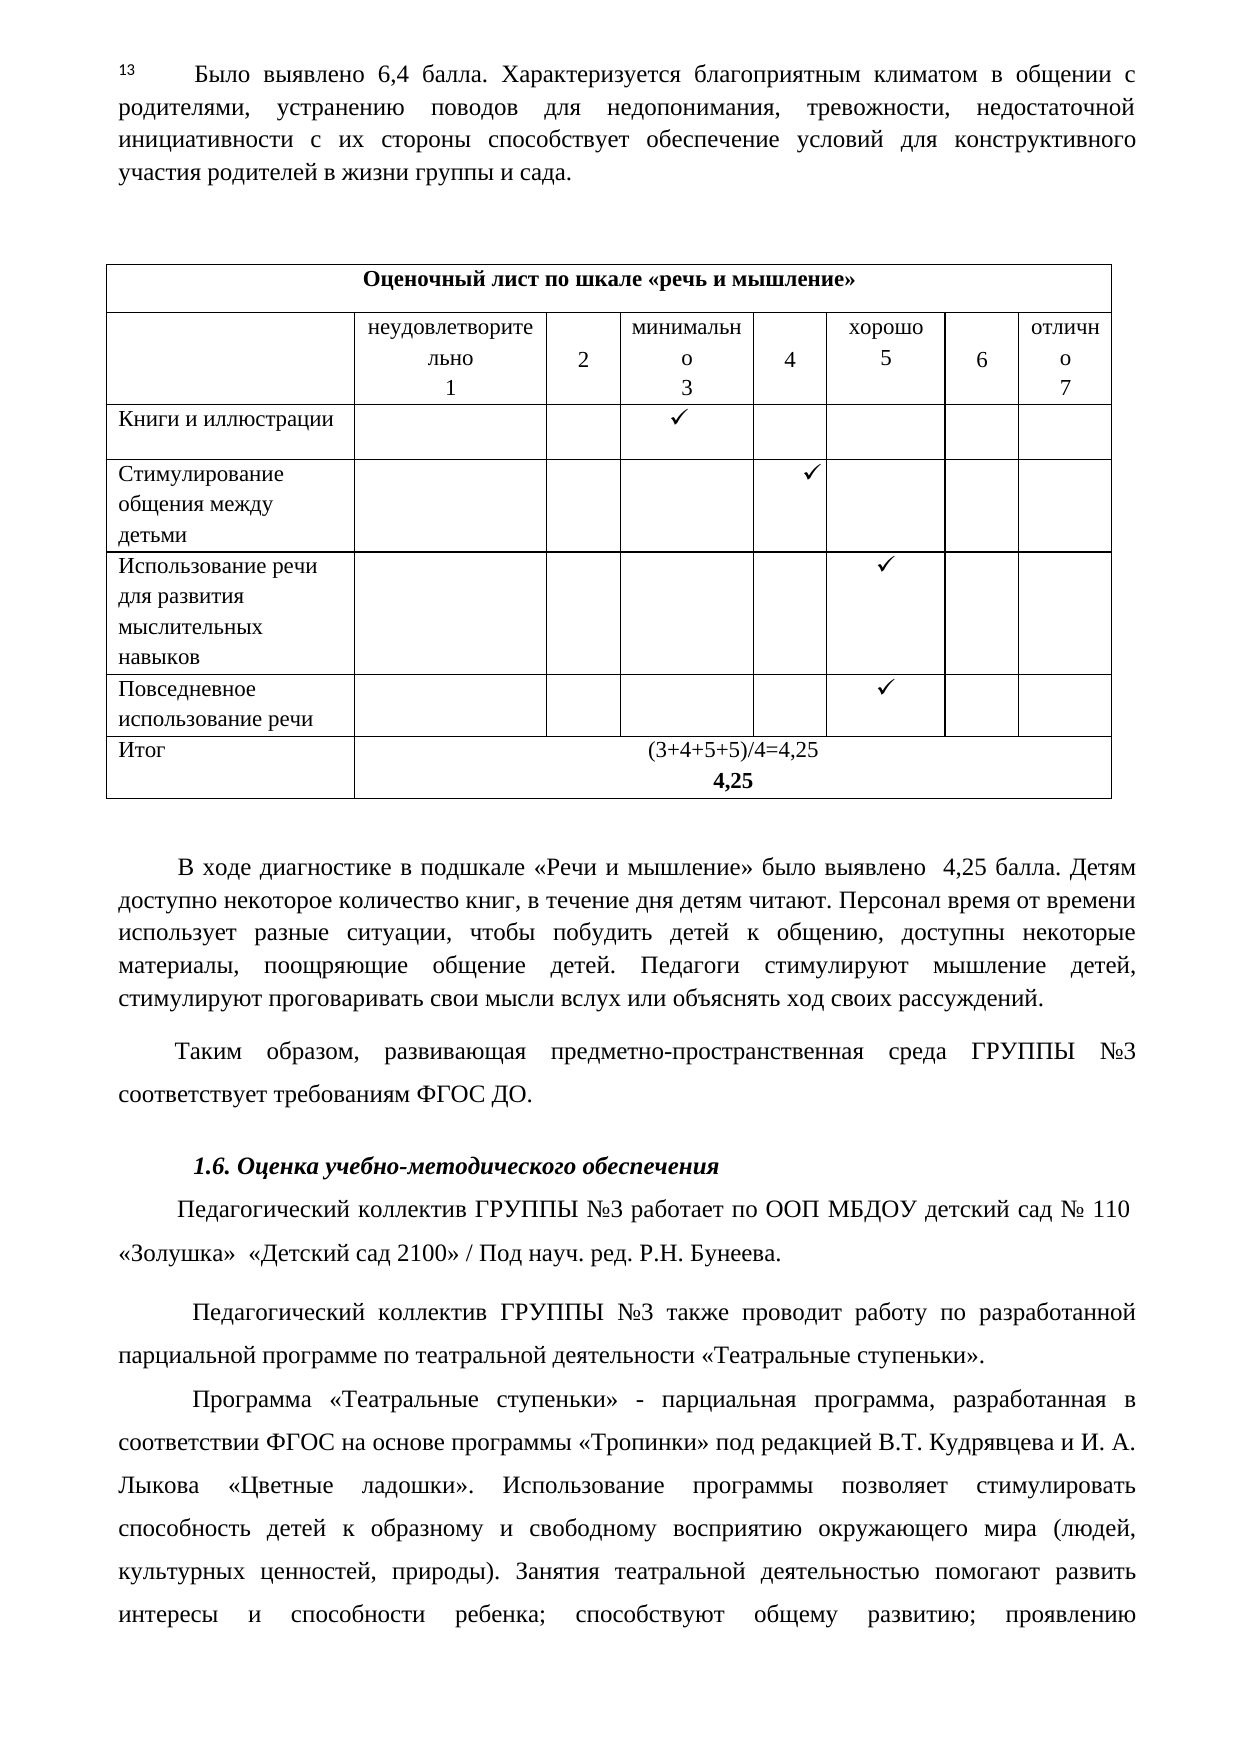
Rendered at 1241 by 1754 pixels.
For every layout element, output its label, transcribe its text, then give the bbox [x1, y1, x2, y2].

table_cell Итог [107, 737, 354, 797]
table_cell 4 [754, 313, 826, 404]
table_cell отлично 7 [1019, 313, 1111, 404]
text Таким образом, развивающая предметно-пространственная среда ГРУППЫ №3 соответствует требованиям ФГОС ДО. [118, 1036, 1137, 1108]
table_cell [547, 675, 620, 736]
table_cell 2 [547, 313, 620, 404]
table_cell Использование речи для развития мыслительных навыков [107, 553, 354, 674]
table_cell [547, 460, 620, 551]
table_cell [621, 553, 753, 674]
table_cell [355, 675, 546, 736]
table_cell [107, 313, 354, 404]
table_cell [754, 405, 826, 459]
table_cell [946, 460, 1018, 551]
subtitle 1.6. Оценка учебно-методического обеспечения [118, 1151, 1137, 1180]
table_cell [827, 553, 944, 674]
table_cell Повседневное использование речи [107, 675, 354, 736]
table_cell [355, 460, 546, 551]
table_cell хорошо 5 [827, 313, 944, 404]
text В ходе диагностике в подшкале «Речи и мышление» было выявлено 4,25 балла. Детям доступно некоторое количество книг, в течение дня детям читают. Персонал время от времени использует разные ситуации, чтобы побудить детей к общению, доступны некоторые материалы, поощряющие общение детей. Педагоги стимулируют мышление детей, стимулируют проговаривать свои мысли вслух или объяснять ход своих рассуждений. [118, 852, 1137, 1012]
text Было выявлено 6,4 балла. Характеризуется благоприятным климатом в общении с родителями, устранению поводов для недопонимания, тревожности, недостаточной инициативности с их стороны способствует обеспечение условий для конструктивного участия родителей в жизни группы и сада. [118, 59, 1137, 186]
table_cell [547, 405, 620, 459]
table_cell [1019, 553, 1111, 674]
table_cell [946, 553, 1018, 674]
table_cell [754, 553, 826, 674]
table_cell [547, 553, 620, 674]
table_cell минимально 3 [621, 313, 753, 404]
table_cell [754, 675, 826, 736]
table_cell [1019, 675, 1111, 736]
table_cell [1019, 405, 1111, 459]
table_cell Стимулирование общения между детьми [107, 460, 354, 551]
list Педагогический коллектив ГРУППЫ №3 работает по ООП МБДОУ детский сад № 110 «Золушка» «Детский сад 2100» / Под науч. ред. Р.Н. Бунеева. [118, 1194, 1132, 1266]
table_cell [355, 553, 546, 674]
table_cell [621, 405, 753, 459]
table_header Оценочный лист по шкале «речь и мышление» [107, 265, 1111, 312]
table_cell неудовлетворительно 1 [355, 313, 546, 404]
table_cell Книги и иллюстрации [107, 405, 354, 459]
table_cell [621, 675, 753, 736]
table_cell [355, 405, 546, 459]
table_cell [946, 675, 1018, 736]
table_cell [827, 675, 944, 736]
table_cell [754, 460, 826, 551]
table_cell [621, 460, 753, 551]
table_cell (3+4+5+5)/4=4,25 4,25 [355, 737, 1111, 797]
table_cell [827, 460, 944, 551]
table_cell [827, 405, 944, 459]
table_cell [1019, 460, 1111, 551]
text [118, 1384, 1137, 1628]
table_cell [946, 405, 1018, 459]
text Педагогический коллектив ГРУППЫ №3 также проводит работу по разработанной парциальной программе по театральной деятельности «Театральные ступеньки». [118, 1297, 1137, 1369]
table_cell 6 [946, 313, 1018, 404]
